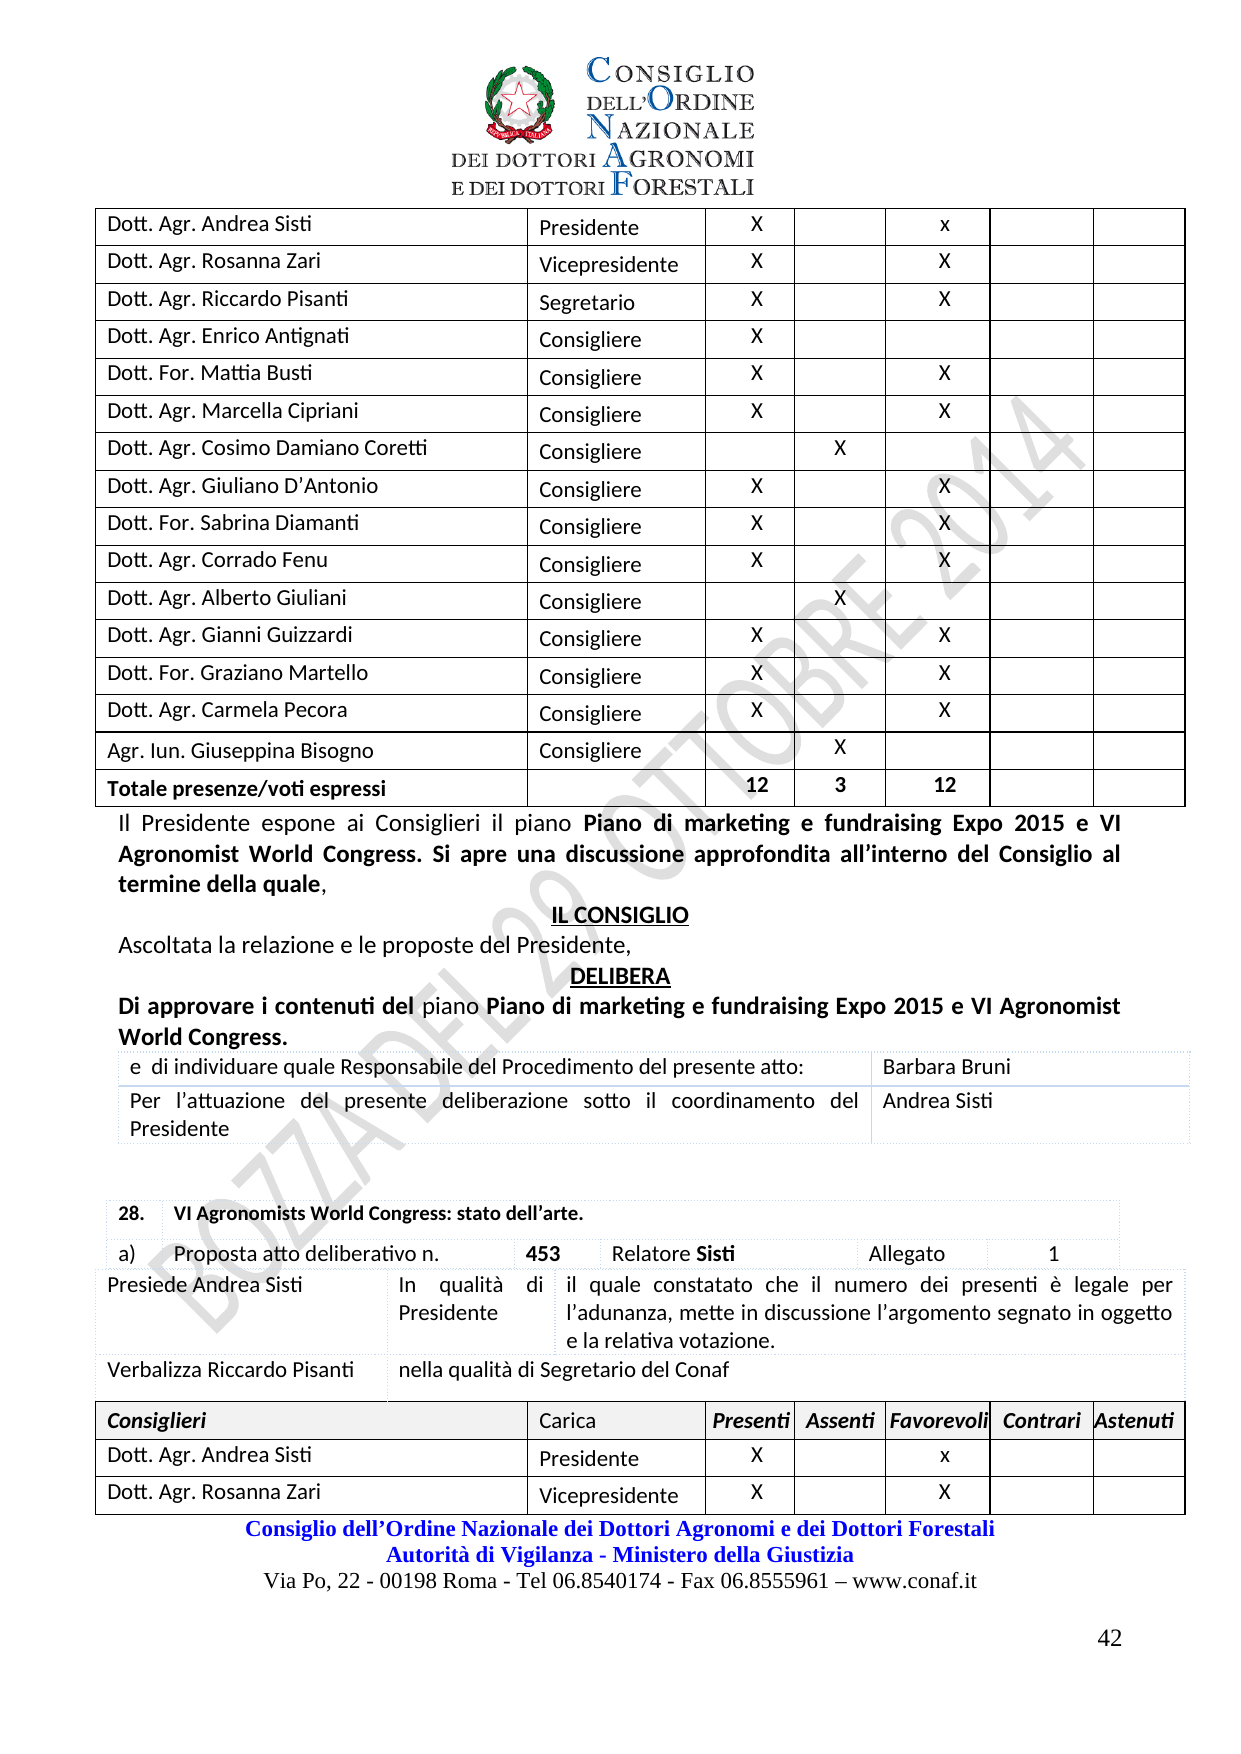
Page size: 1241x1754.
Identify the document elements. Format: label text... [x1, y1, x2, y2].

picture [451, 57, 754, 195]
text DELIBERA [118, 960, 1122, 990]
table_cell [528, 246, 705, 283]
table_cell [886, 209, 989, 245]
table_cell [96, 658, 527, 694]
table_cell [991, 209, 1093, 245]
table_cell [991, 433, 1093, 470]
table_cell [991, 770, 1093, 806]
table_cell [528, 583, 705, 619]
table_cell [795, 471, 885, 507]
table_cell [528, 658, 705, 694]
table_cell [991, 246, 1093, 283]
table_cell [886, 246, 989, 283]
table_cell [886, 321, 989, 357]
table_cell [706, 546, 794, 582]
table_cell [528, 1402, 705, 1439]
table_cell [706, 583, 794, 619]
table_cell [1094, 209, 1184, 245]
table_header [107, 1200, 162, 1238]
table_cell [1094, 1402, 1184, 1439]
text IL CONSIGLIO [118, 899, 1122, 929]
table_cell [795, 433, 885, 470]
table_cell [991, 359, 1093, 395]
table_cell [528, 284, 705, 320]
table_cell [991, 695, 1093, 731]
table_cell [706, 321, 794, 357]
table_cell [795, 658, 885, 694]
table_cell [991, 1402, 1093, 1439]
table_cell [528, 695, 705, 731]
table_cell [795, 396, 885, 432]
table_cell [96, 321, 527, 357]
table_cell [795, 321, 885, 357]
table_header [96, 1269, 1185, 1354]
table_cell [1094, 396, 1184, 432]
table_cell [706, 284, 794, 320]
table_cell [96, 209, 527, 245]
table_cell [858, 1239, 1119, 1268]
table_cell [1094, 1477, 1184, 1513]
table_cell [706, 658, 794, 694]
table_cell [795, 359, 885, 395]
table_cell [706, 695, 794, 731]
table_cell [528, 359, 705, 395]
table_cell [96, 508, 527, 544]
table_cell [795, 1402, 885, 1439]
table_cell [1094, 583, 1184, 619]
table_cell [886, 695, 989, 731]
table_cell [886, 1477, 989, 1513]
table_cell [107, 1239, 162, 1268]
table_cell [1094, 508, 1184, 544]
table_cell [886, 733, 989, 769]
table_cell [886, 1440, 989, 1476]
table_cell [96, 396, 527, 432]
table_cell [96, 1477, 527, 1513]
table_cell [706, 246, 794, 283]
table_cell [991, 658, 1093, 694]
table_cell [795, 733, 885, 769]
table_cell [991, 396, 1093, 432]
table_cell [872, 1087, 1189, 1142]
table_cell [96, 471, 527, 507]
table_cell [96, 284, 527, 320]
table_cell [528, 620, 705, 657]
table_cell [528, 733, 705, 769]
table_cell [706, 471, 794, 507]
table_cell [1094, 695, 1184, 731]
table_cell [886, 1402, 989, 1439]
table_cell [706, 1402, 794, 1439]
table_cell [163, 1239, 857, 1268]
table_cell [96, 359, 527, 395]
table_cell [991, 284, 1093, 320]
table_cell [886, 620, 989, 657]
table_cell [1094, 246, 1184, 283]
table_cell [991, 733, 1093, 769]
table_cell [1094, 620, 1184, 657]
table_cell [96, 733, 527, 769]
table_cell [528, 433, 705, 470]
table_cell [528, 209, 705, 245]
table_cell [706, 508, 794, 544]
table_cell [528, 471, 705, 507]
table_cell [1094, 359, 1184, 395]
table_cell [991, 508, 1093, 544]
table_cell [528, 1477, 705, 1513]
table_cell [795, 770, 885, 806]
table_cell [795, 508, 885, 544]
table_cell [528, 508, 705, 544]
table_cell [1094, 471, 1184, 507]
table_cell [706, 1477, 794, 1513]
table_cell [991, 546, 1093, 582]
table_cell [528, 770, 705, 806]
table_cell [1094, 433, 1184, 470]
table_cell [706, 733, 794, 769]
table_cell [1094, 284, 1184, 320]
text Ascoltata la relazione e le proposte del Presidente, [118, 929, 1122, 960]
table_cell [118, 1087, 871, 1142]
text Di approvare i contenuti del piano Piano di marketing e fundraising Expo 2015 e VI Agronomist World Congress. [118, 990, 1122, 1051]
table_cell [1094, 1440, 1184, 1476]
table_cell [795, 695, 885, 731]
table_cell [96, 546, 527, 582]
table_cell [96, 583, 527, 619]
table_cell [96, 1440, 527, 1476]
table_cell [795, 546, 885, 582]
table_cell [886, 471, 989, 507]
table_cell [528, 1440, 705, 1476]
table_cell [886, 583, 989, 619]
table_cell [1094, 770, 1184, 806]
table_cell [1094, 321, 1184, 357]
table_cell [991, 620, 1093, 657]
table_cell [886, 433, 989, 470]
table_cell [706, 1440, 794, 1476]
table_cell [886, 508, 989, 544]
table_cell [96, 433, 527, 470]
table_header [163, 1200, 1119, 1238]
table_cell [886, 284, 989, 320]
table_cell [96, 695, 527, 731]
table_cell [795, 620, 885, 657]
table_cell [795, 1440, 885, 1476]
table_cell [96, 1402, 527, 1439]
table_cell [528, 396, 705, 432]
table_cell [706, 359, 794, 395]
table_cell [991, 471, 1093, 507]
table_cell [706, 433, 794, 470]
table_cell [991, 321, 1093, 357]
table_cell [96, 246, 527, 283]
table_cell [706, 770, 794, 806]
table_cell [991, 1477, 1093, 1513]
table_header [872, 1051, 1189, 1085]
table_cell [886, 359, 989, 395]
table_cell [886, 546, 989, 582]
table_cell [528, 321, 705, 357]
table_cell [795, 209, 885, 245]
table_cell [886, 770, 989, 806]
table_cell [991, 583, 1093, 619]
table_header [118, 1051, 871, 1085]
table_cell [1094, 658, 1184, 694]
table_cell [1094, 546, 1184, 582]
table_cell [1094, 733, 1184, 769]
text Il Presidente espone ai Consiglieri il piano Piano di marketing e fundraising Expo 2015 e VI Agronomist World Congress. Si apre una discussione approfondita all’interno del Consiglio al termine della quale, [118, 807, 1122, 899]
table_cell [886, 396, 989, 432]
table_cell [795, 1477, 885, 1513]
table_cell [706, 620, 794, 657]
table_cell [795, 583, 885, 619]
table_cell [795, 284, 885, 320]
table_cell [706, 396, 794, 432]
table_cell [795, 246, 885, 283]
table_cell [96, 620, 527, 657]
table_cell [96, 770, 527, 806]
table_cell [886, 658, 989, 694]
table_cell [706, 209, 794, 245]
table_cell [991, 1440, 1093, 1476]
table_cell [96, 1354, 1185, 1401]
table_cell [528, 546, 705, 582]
